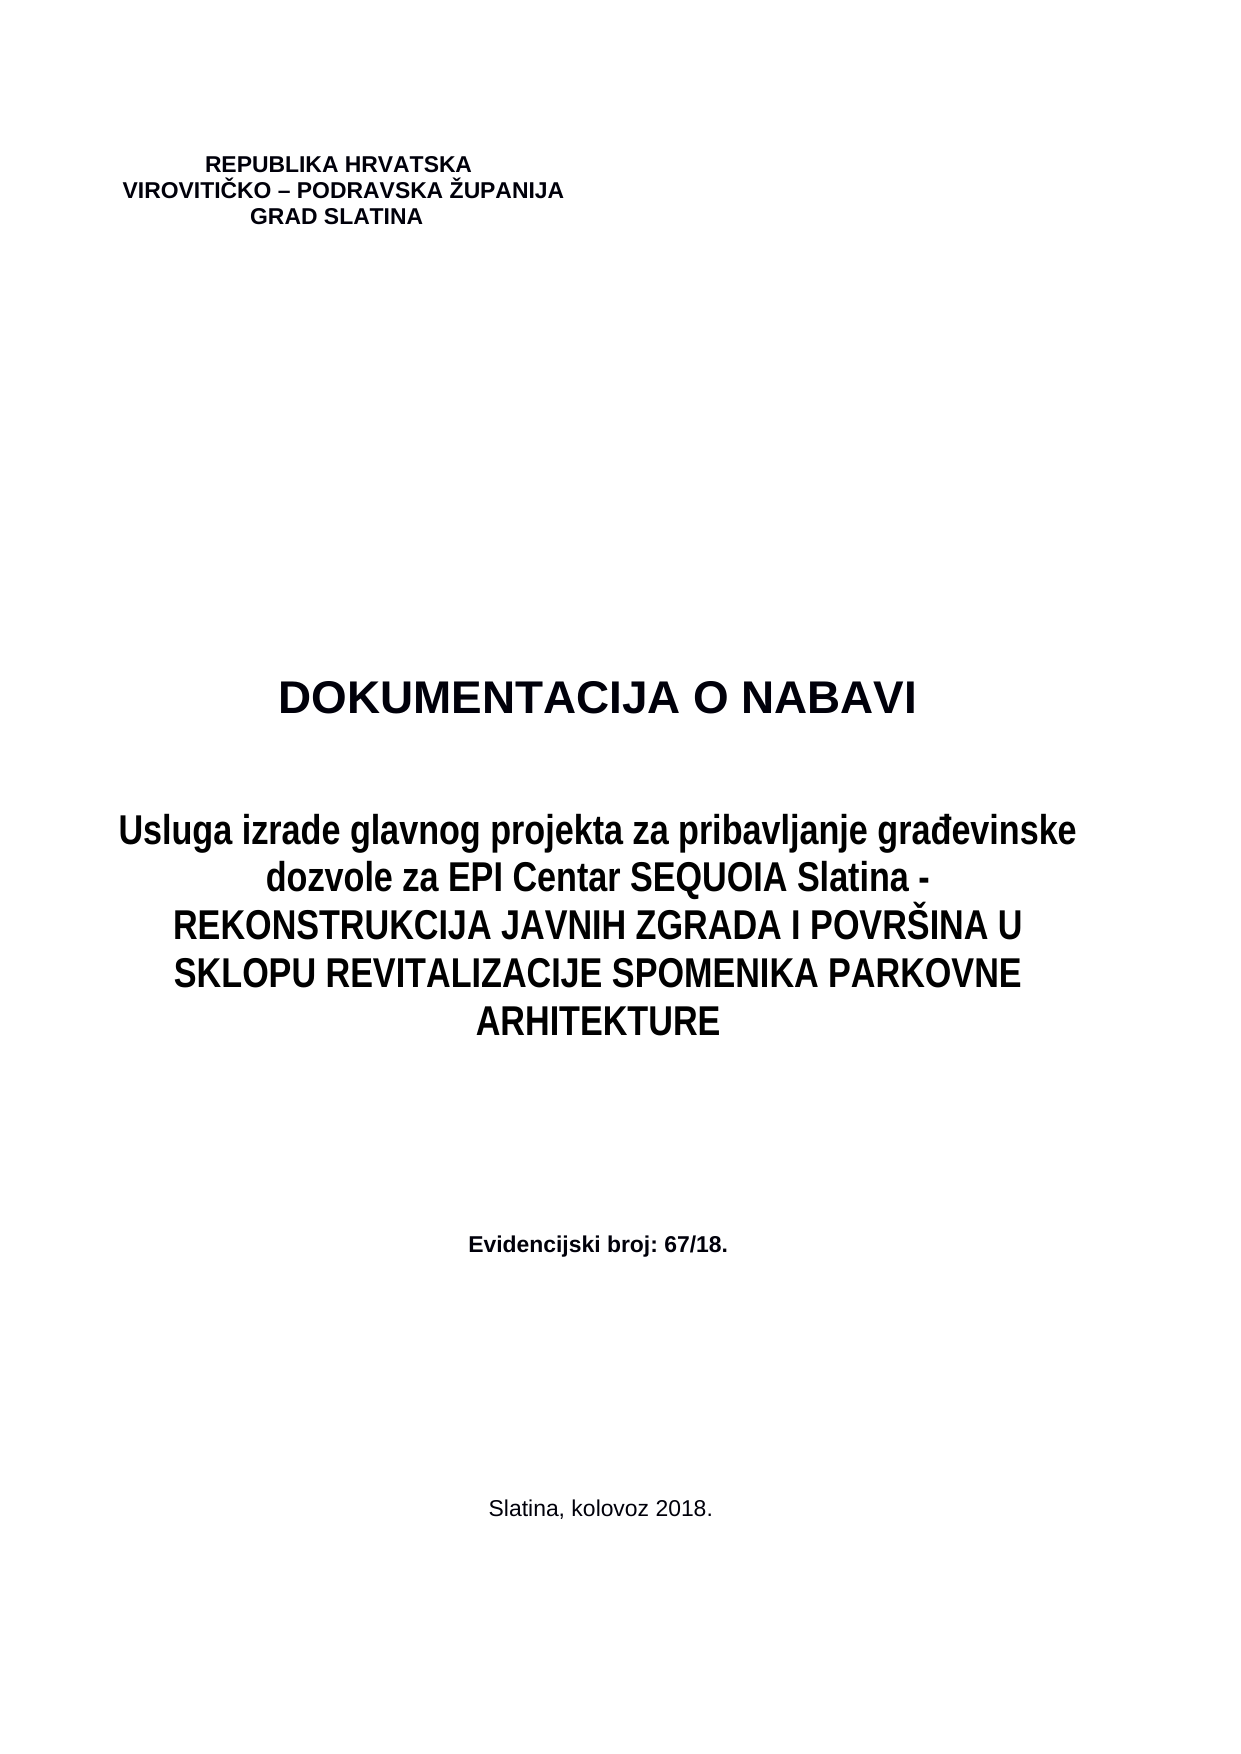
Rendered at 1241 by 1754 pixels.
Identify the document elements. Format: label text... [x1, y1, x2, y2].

text DOKUMENTACIJA O NABAVI [103, 671, 1092, 724]
text Evidencijski broj: 67/18. [103, 1231, 1092, 1257]
text GRAD SLATINA [103, 203, 1092, 229]
text REPUBLIKA HRVATSKA [103, 151, 1092, 177]
text VIROVITIČKO – PODRAVSKA ŽUPANIJA [103, 177, 1092, 203]
text Slatina, kolovoz 2018. [103, 1494, 1092, 1521]
text Usluga izrade glavnog projekta za pribavljanje građevinske dozvole za EPI Centar SEQUOIA Slatina - REKONSTRUKCIJA JAVNIH ZGRADA I POVRŠINA U SKLOPU REVITALIZACIJE SPOMENIKA PARKOVNE ARHITEKTURE [103, 805, 1092, 1044]
